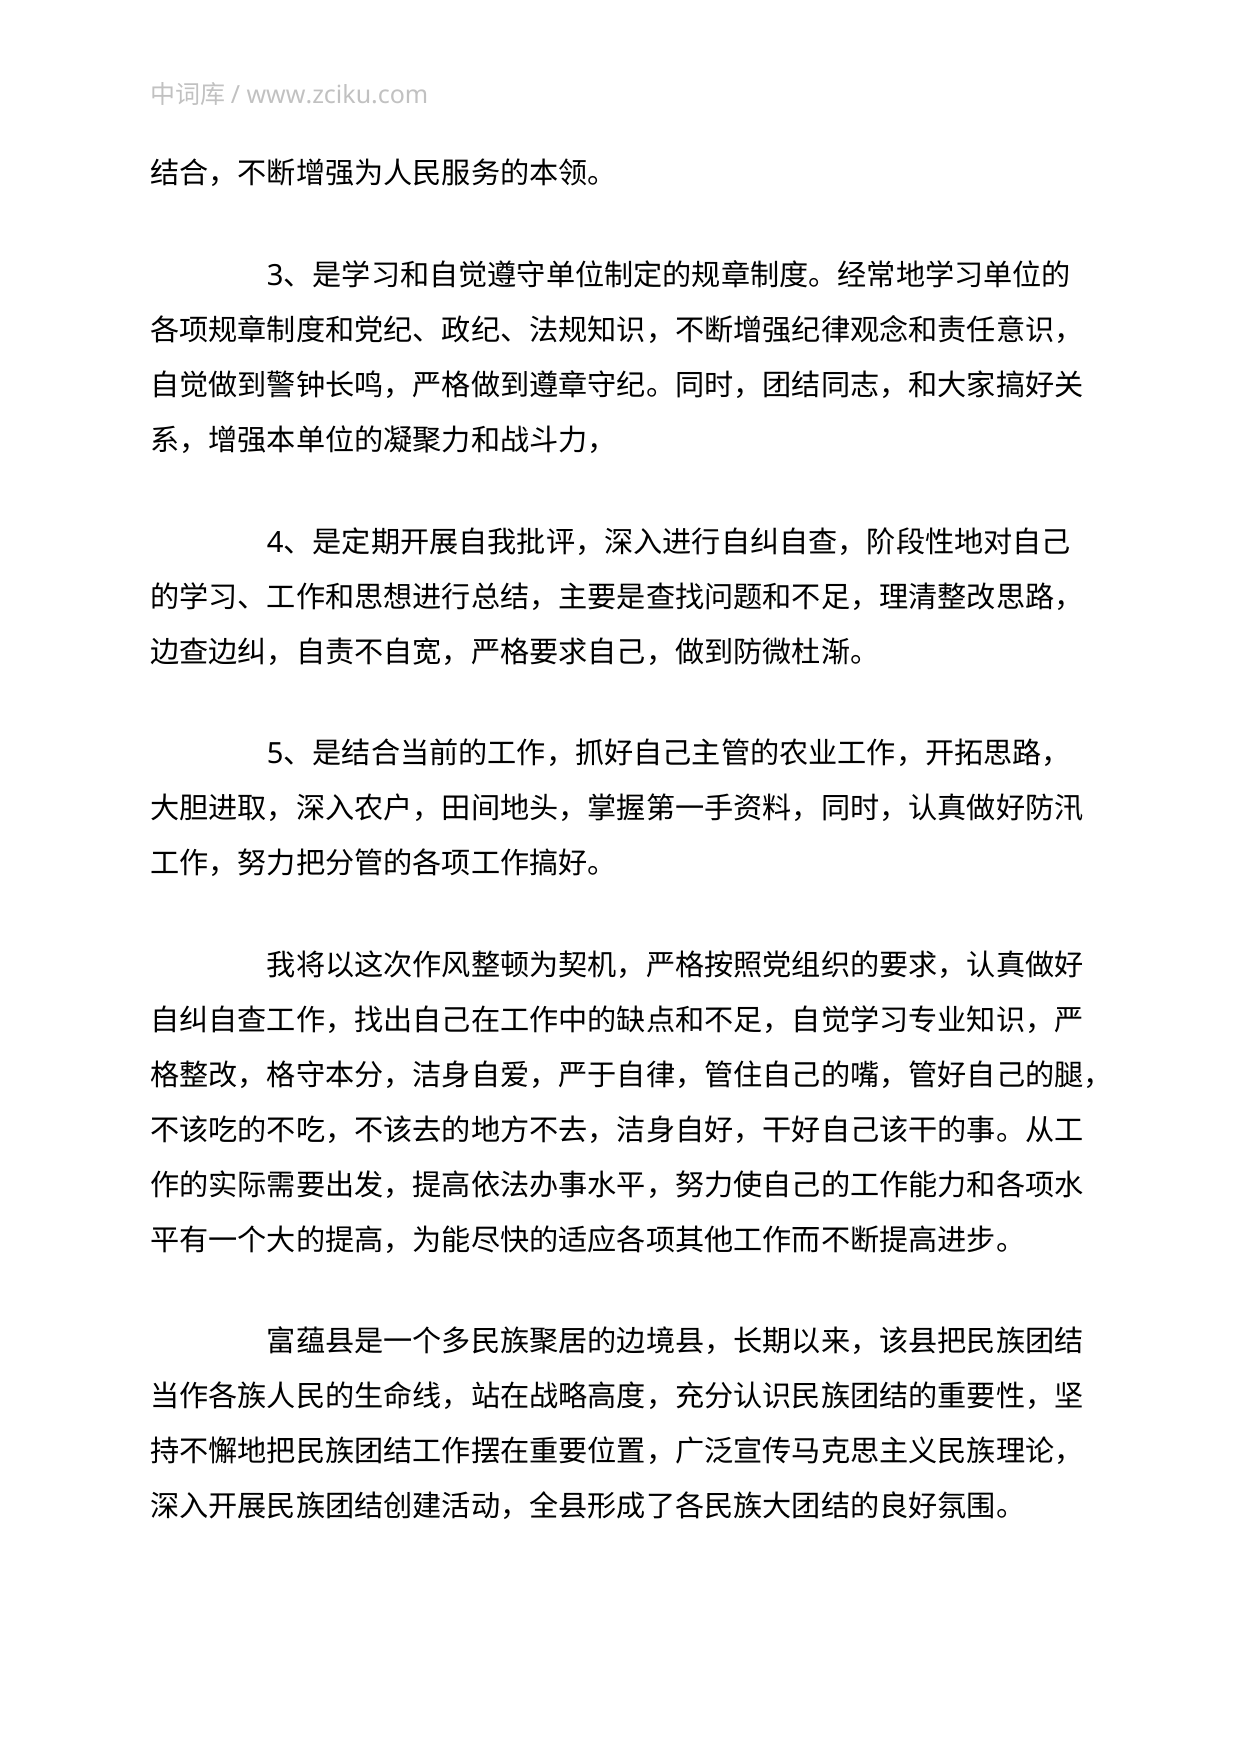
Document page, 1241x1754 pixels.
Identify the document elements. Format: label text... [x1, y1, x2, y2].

text 4、是定期开展自我批评，深入进行自纠自查，阶段性地对自己的学习、工作和思想进行总结，主要是查找问题和不足，理清整改思路，边查边纠，自责不自宽，严格要求自己，做到防微杜渐。 [150, 518, 1090, 671]
text 5、是结合当前的工作，抓好自己主管的农业工作，开拓思路，大胆进取，深入农户，田间地头，掌握第一手资料，同时，认真做好防汛工作，努力把分管的各项工作搞好。 [150, 730, 1090, 882]
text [150, 150, 1090, 192]
text 3、是学习和自觉遵守单位制定的规章制度。经常地学习单位的各项规章制度和党纪、政纪、法规知识，不断增强纪律观念和责任意识，自觉做到警钟长鸣，严格做到遵章守纪。同时，团结同志，和大家搞好关系，增强本单位的凝聚力和战斗力， [150, 252, 1090, 459]
text 我将以这次作风整顿为契机，严格按照党组织的要求，认真做好自纠自查工作，找出自己在工作中的缺点和不足，自觉学习专业知识，严格整改，格守本分，洁身自爱，严于自律，管住自己的嘴，管好自己的腿，不该吃的不吃，不该去的地方不去，洁身自好，干好自己该干的事。从工作的实际需要出发，提高依法办事水平，努力使自己的工作能力和各项水平有一个大的提高，为能尽快的适应各项其他工作而不断提高进步。 [150, 942, 1090, 1258]
text 富蕴县是一个多民族聚居的边境县，长期以来，该县把民族团结当作各族人民的生命线，站在战略高度，充分认识民族团结的重要性，坚持不懈地把民族团结工作摆在重要位置，广泛宣传马克思主义民族理论，深入开展民族团结创建活动，全县形成了各民族大团结的良好氛围。 [150, 1318, 1090, 1525]
